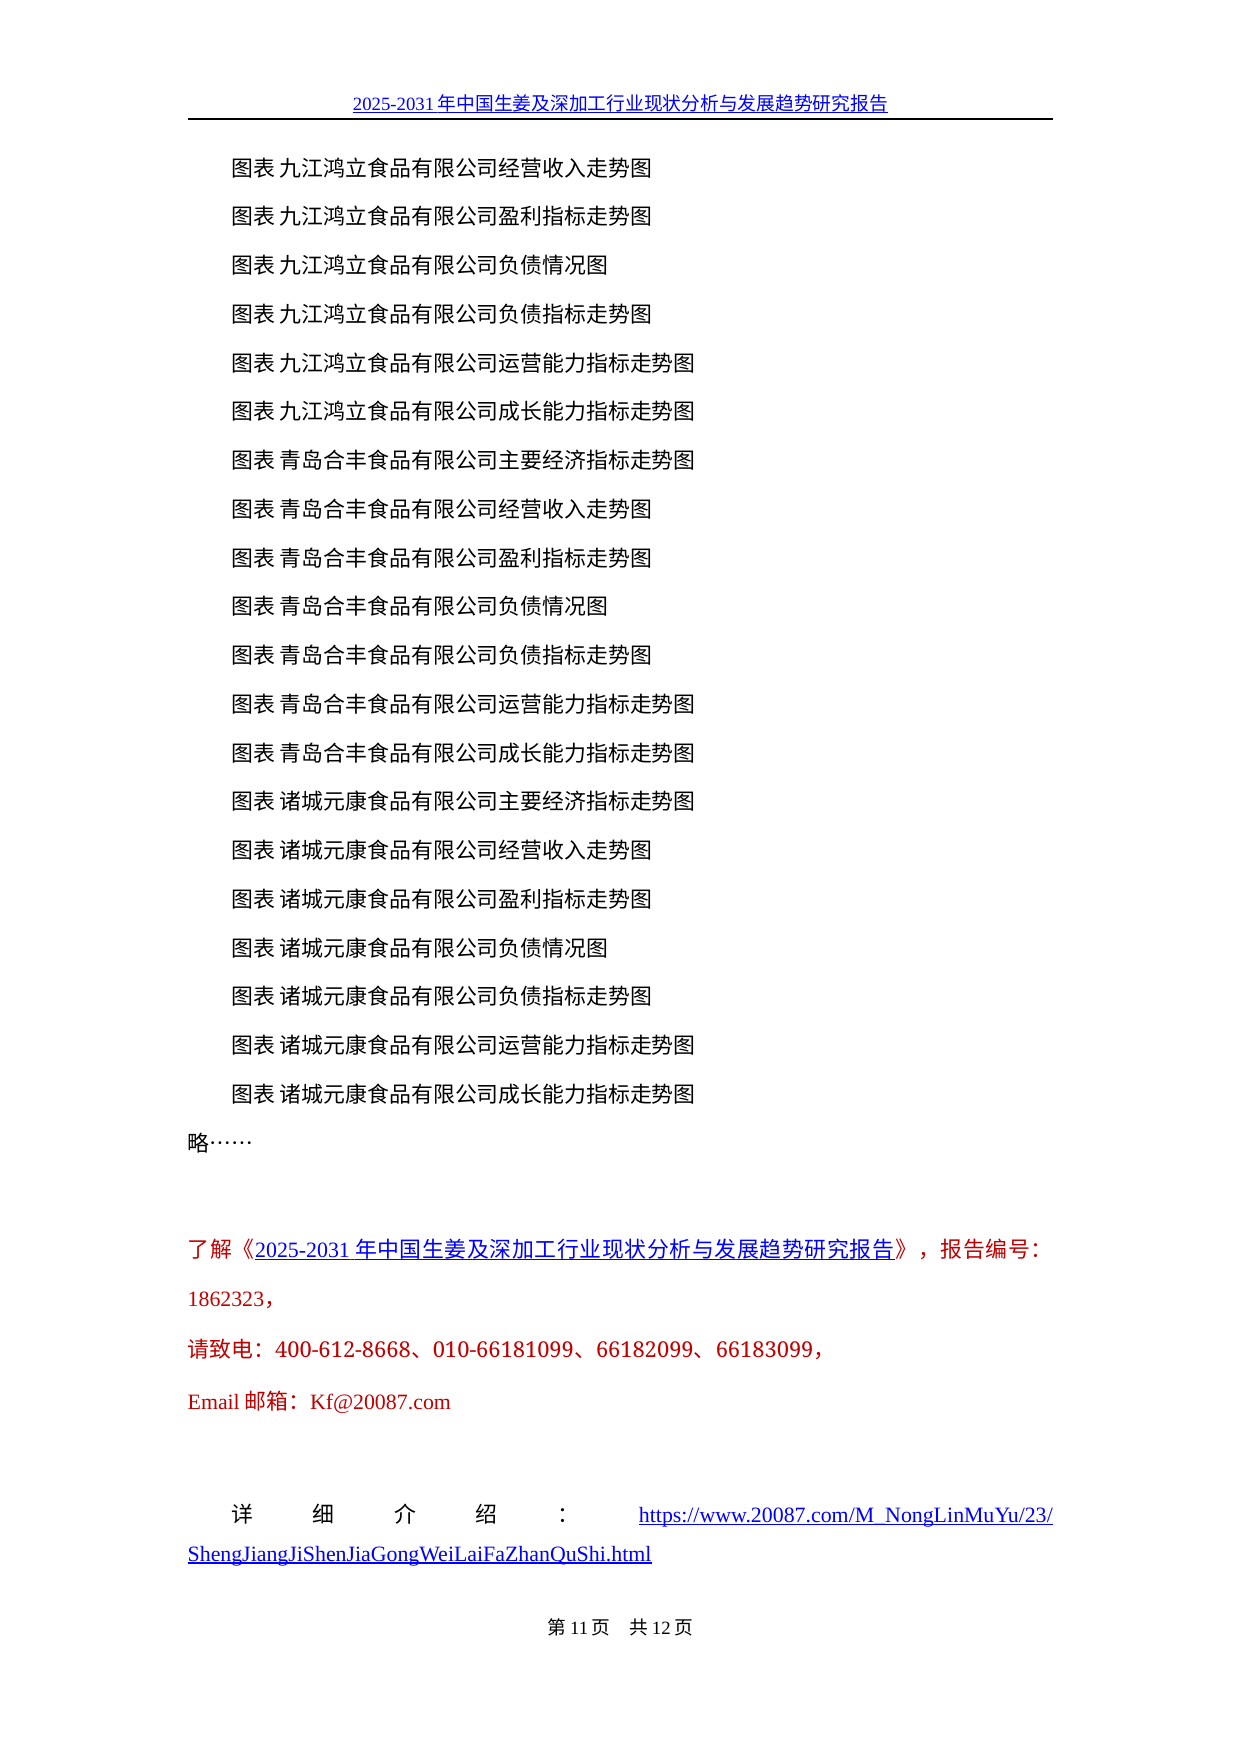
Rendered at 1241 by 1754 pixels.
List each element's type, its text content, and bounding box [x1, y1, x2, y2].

text 请致电：400-612-8668、010-66181099、66182099、66183099， [187, 1332, 1053, 1364]
text 了解《2025-2031年中国生姜及深加工行业现状分析与发展趋势研究报告》，报告编号：1862323， [187, 1232, 1053, 1313]
text Email邮箱：Kf@20087.com [187, 1383, 1053, 1416]
text 详细介绍：https://www.20087.com/M_NongLinMuYu/23/ShengJiangJiShenJiaGongWeiLaiFaZhanQuShi.html [187, 1496, 1053, 1569]
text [187, 150, 1053, 1158]
